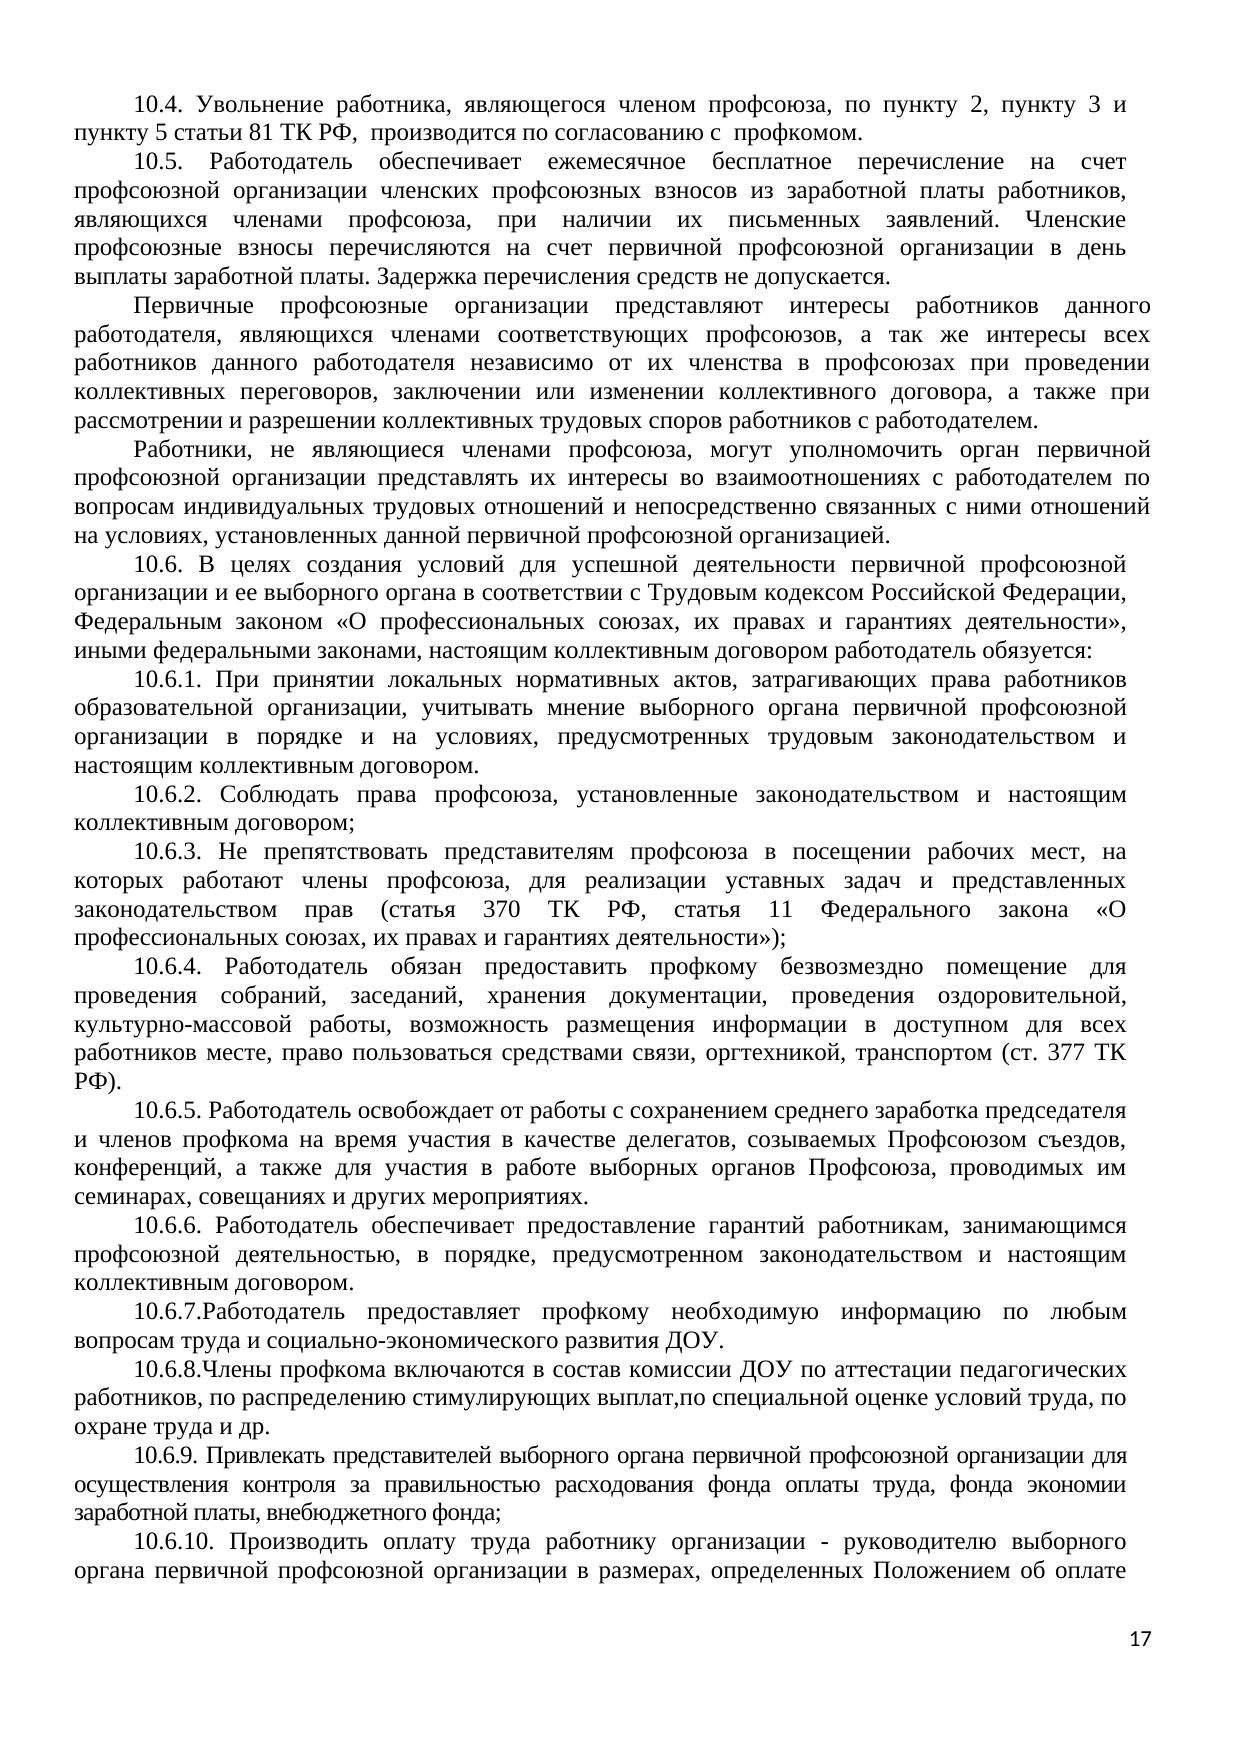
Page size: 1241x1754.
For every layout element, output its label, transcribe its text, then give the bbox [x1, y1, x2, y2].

text 10.6.5. Работодатель освобождает от работы с сохранением среднего заработка председателя и членов профкома на время участия в качестве делегатов, созываемых Профсоюзом съездов, конференций, а также для участия в работе выборных органов Профсоюза, проводимых им семинарах, совещаниях и других мероприятиях. [74, 1095, 1128, 1210]
text 10.5. Работодатель обеспечивает ежемесячное бесплатное перечисление на счет профсоюзной организации членских профсоюзных взносов из заработной платы работников, являющихся членами профсоюза, при наличии их письменных заявлений. Членские профсоюзные взносы перечисляются на счет первичной профсоюзной организации в день выплаты заработной платы. Задержка перечисления средств не допускается. [74, 146, 1128, 290]
text 10.6.1. При принятии локальных нормативных актов, затрагивающих права работников образовательной организации, учитывать мнение выборного органа первичной профсоюзной организации в порядке и на условиях, предусмотренных трудовым законодательством и настоящим коллективным договором. [74, 664, 1128, 779]
text Работники, не являющиеся членами профсоюза, могут уполномочить орган первичной профсоюзной организации представлять их интересы во взаимоотношениях с работодателем по вопросам индивидуальных трудовых отношений и непосредственно связанных с ними отношений на условиях, установленных данной первичной профсоюзной организацией. [74, 434, 1152, 549]
text 10.4. Увольнение работника, являющегося членом профсоюза, по пункту 2, пункту 3 и пункту 5 статьи 81 ТК РФ, производится по согласованию с профкомом. [74, 89, 1128, 146]
text 10.6. В целях создания условий для успешной деятельности первичной профсоюзной организации и ее выборного органа в соответствии с Трудовым кодексом Российской Федерации, Федеральным законом «О профессиональных союзах, их правах и гарантиях деятельности», иными федеральными законами, настоящим коллективным договором работодатель обязуется: [74, 549, 1128, 664]
text 10.6.9. Привлекать представителей выборного органа первичной профсоюзной организации для осуществления контроля за правильностью расходования фонда оплаты труда, фонда экономии заработной платы, внебюджетного фонда; [74, 1440, 1128, 1526]
text 10.6.3. Не препятствовать представителям профсоюза в посещении рабочих мест, на которых работают члены профсоюза, для реализации уставных задач и представленных законодательством прав (статья 370 ТК РФ, статья 11 Федерального закона «О профессиональных союзах, их правах и гарантиях деятельности»); [74, 836, 1128, 951]
text 10.6.2. Соблюдать права профсоюза, установленные законодательством и настоящим коллективным договором; [74, 779, 1128, 836]
text 10.6.8.Члены профкома включаются в состав комиссии ДОУ по аттестации педагогических работников, по распределению стимулирующих выплат,по специальной оценке условий труда, по охране труда и др. [74, 1354, 1128, 1440]
text 10.6.4. Работодатель обязан предоставить профкому безвозмездно помещение для проведения собраний, заседаний, хранения документации, проведения оздоровительной, культурно-массовой работы, возможность размещения информации в доступном для всех работников месте, право пользоваться средствами связи, оргтехникой, транспортом (ст. 377 ТК РФ). [74, 951, 1128, 1095]
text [74, 1526, 1128, 1584]
text 10.6.6. Работодатель обеспечивает предоставление гарантий работникам, занимающимся профсоюзной деятельностью, в порядке, предусмотренном законодательством и настоящим коллективным договором. [74, 1210, 1128, 1296]
text 10.6.7.Работодатель предоставляет профкому необходимую информацию по любым вопросам труда и социально-экономического развития ДОУ. [74, 1296, 1128, 1354]
text Первичные профсоюзные организации представляют интересы работников данного работодателя, являющихся членами соответствующих профсоюзов, а так же интересы всех работников данного работодателя независимо от их членства в профсоюзах при проведении коллективных переговоров, заключении или изменении коллективного договора, а также при рассмотрении и разрешении коллективных трудовых споров работников с работодателем. [74, 290, 1152, 434]
